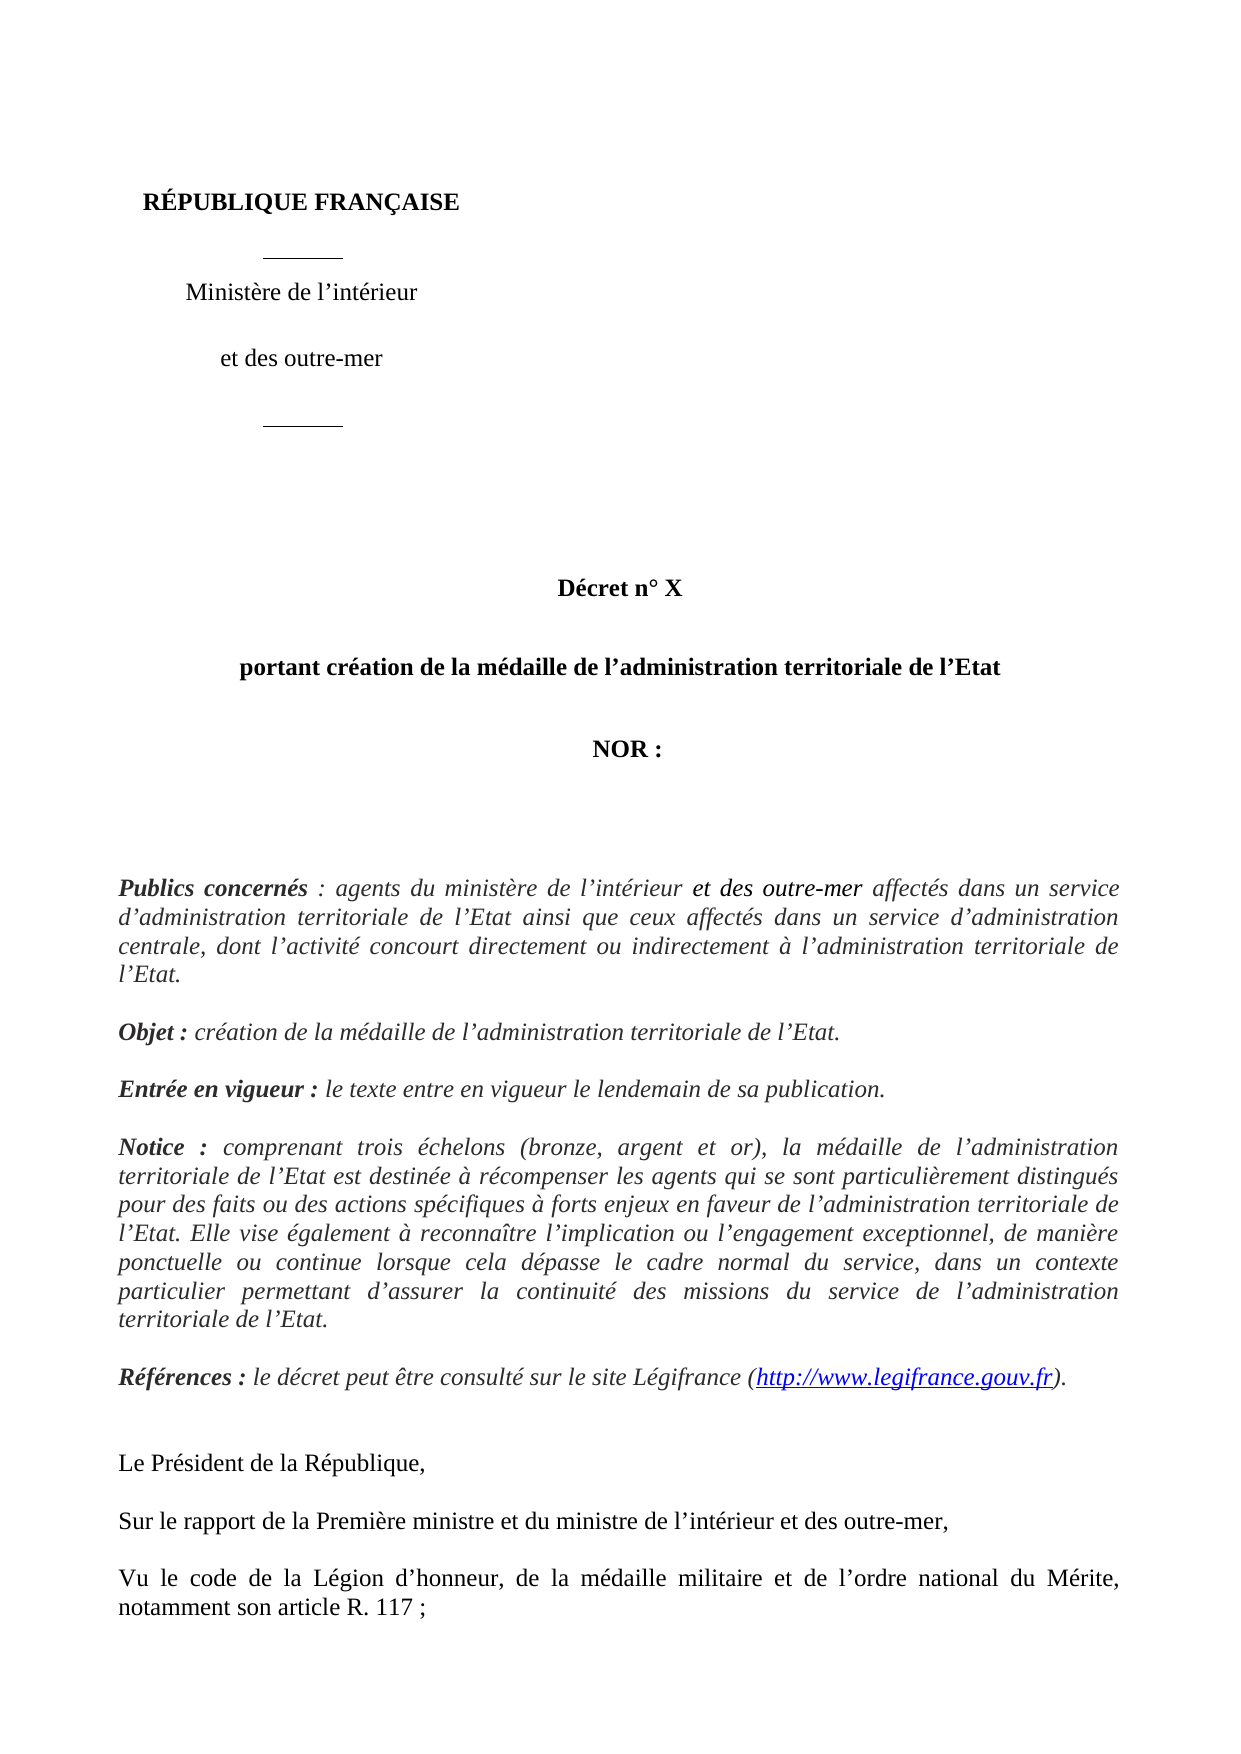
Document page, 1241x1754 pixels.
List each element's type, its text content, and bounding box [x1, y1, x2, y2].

text Sur le rapport de la Première ministre et du ministre de l’intérieur et des outre-mer, [118, 1506, 1122, 1534]
text Objet : création de la médaille de l’administration territoriale de l’Etat. [118, 1017, 1122, 1046]
text NOR : [118, 734, 1122, 763]
text Notice : comprenant trois échelons (bronze, argent et or), la médaille de l’administration territoriale de l’Etat est destinée à récompenser les agents qui se sont particulièrement distingués pour des faits ou des actions spécifiques à forts enjeux en faveur de l’administration territoriale de l’Etat. Elle vise également à reconnaître l’implication ou l’engagement exceptionnel, de manière ponctuelle ou continue lorsque cela dépasse le cadre normal du service, dans un contexte particulier permettant d’assurer la continuité des missions du service de l’administration territoriale de l’Etat. [118, 1132, 1122, 1333]
text Entrée en vigueur : le texte entre en vigueur le lendemain de sa publication. [118, 1074, 1122, 1103]
text Vu le code de la Légion d’honneur, de la médaille militaire et de l’ordre national du Mérite, notamment son article R. 117 ; [118, 1563, 1122, 1621]
text Décret n° X [118, 573, 1122, 602]
text Publics concernés : agents du ministère de l’intérieur et des outre-mer affectés dans un service d’administration territoriale de l’Etat ainsi que ceux affectés dans un service d’administration centrale, dont l’activité concourt directement ou indirectement à l’administration territoriale de l’Etat. [118, 873, 1122, 988]
text portant création de la médaille de l’administration territoriale de l’Etat [118, 652, 1122, 681]
text Références : le décret peut être consulté sur le site Légifrance (http://www.legifrance.gouv.fr). [118, 1362, 1122, 1391]
text Le Président de la République, [118, 1448, 1122, 1477]
table_header [124, 176, 539, 432]
